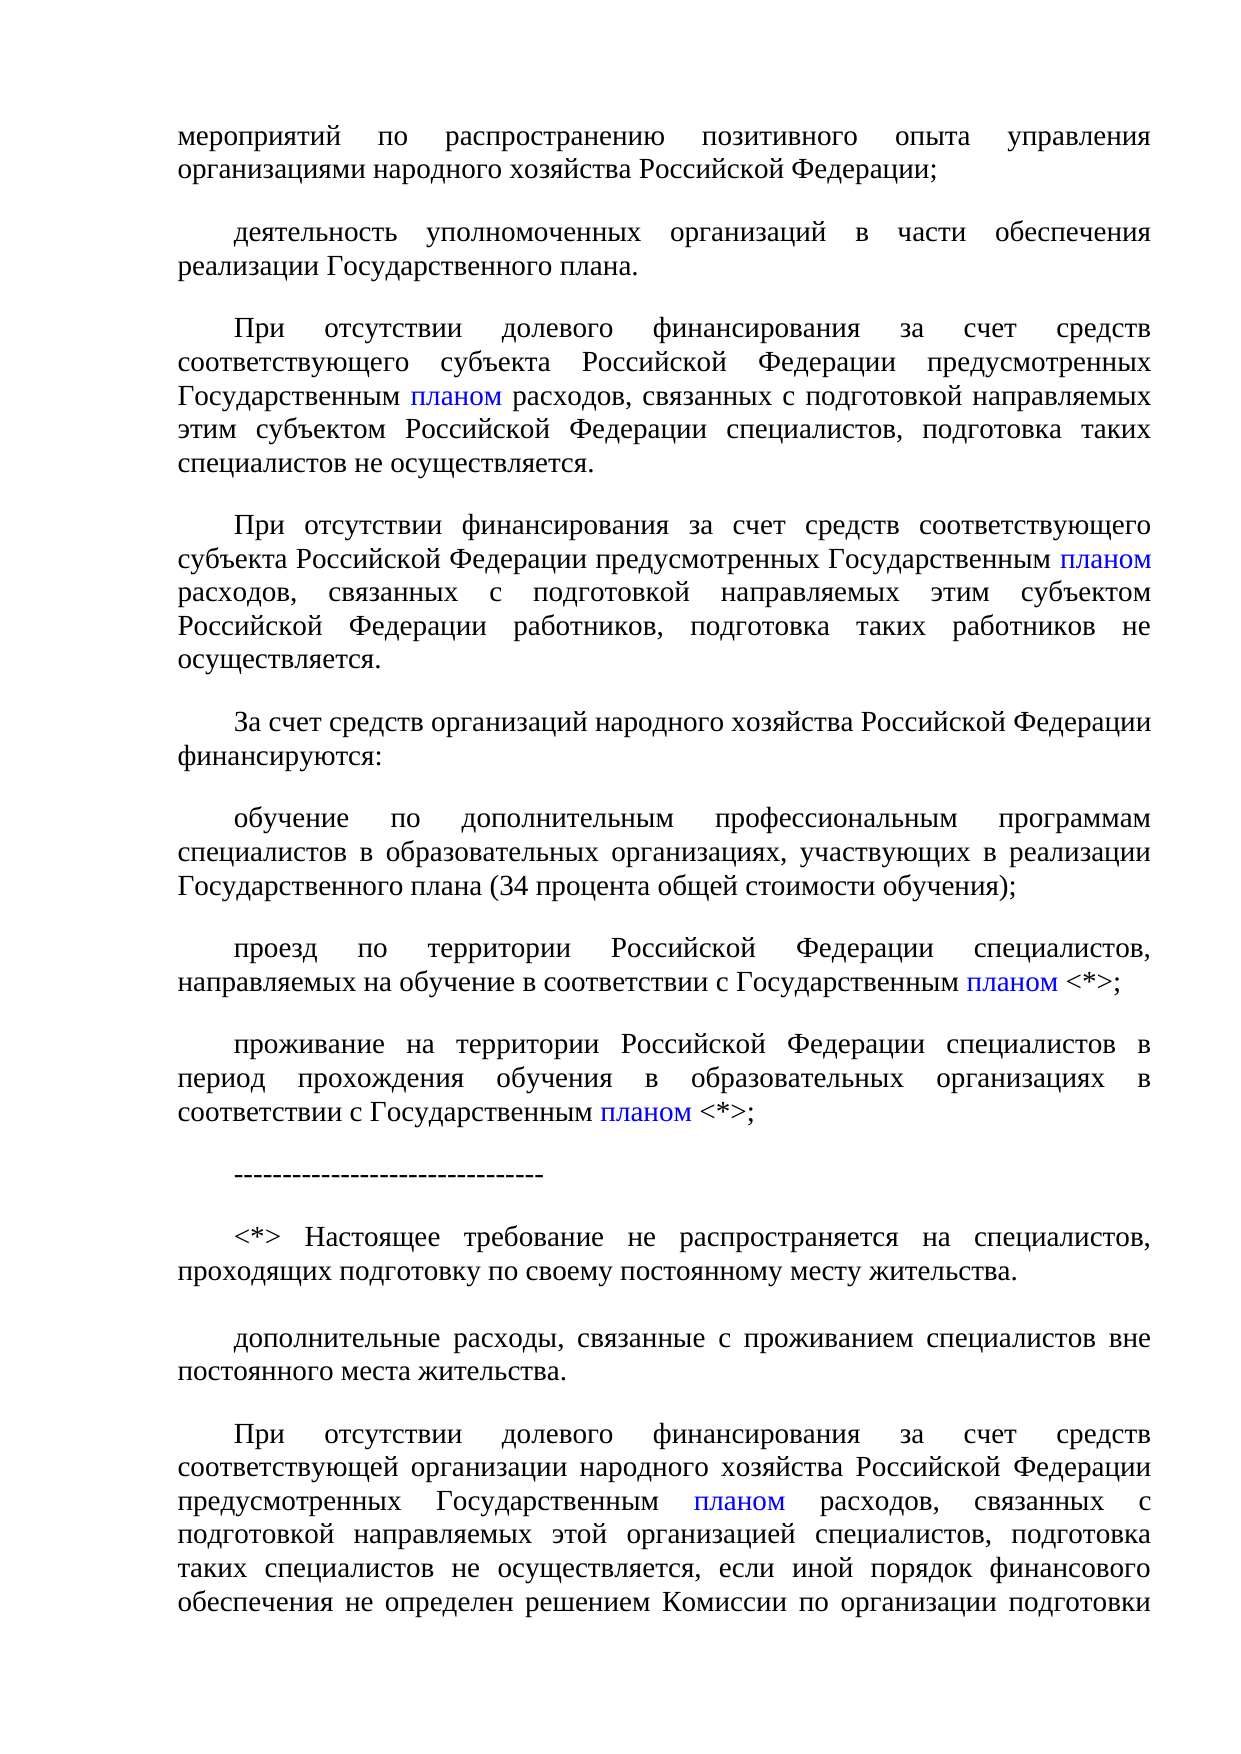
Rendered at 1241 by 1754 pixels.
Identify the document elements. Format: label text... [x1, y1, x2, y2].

text <*> Настоящее требование не распространяется на специалистов, проходящих подготовку по своему постоянному месту жительства. [177, 1219, 1152, 1286]
text дополнительные расходы, связанные с проживанием специалистов вне постоянного места жительства. [177, 1320, 1152, 1387]
text При отсутствии долевого финансирования за счет средств соответствующего субъекта Российской Федерации предусмотренных Государственным планом расходов, связанных с подготовкой направляемых этим субъектом Российской Федерации специалистов, подготовка таких специалистов не осуществляется. [177, 311, 1152, 478]
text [177, 118, 1152, 185]
text За счет средств организаций народного хозяйства Российской Федерации финансируются: [177, 704, 1152, 771]
text деятельность уполномоченных организаций в части обеспечения реализации Государственного плана. [177, 214, 1152, 281]
text -------------------------------- [177, 1156, 1152, 1190]
text обучение по дополнительным профессиональным программам специалистов в образовательных организациях, участвующих в реализации Государственного плана (34 процента общей стоимости обучения); [177, 801, 1152, 901]
text проживание на территории Российской Федерации специалистов в период прохождения обучения в образовательных организациях в соответствии с Государственным планом <*>; [177, 1027, 1152, 1127]
text При отсутствии финансирования за счет средств соответствующего субъекта Российской Федерации предусмотренных Государственным планом расходов, связанных с подготовкой направляемых этим субъектом Российской Федерации работников, подготовка таких работников не осуществляется. [177, 507, 1152, 675]
text проезд по территории Российской Федерации специалистов, направляемых на обучение в соответствии с Государственным планом <*>; [177, 930, 1152, 997]
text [177, 1416, 1152, 1617]
